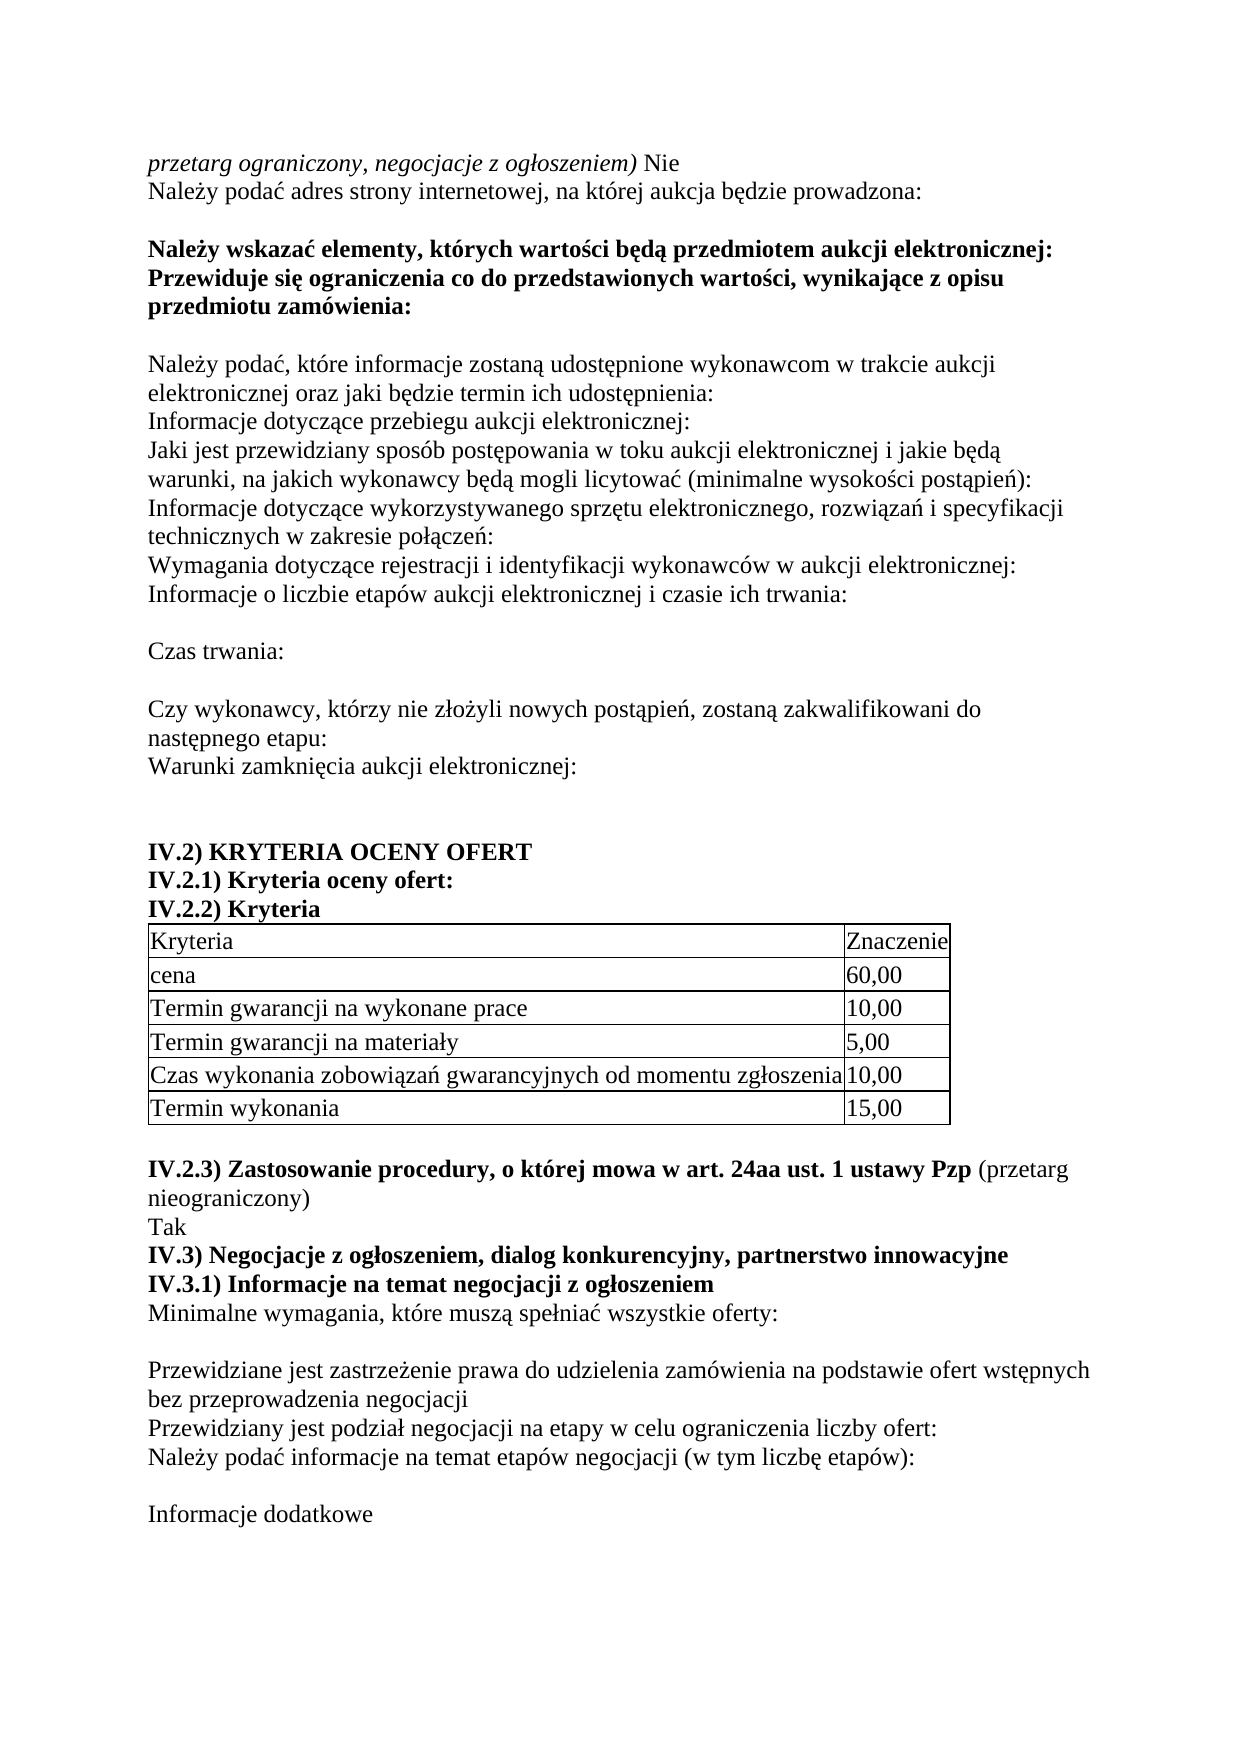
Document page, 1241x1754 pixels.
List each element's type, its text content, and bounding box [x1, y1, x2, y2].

table_cell cena [149, 958, 844, 990]
table_cell Czas wykonania zobowiązań gwarancyjnych od momentu zgłoszenia [149, 1058, 844, 1090]
text Czas trwania: Czy wykonawcy, którzy nie złożyli nowych postąpień, zostaną zakwalifikowani do następnego etapu: Warunki zamknięcia aukcji elektronicznej: [148, 608, 1093, 808]
table_cell 10,00 [845, 1058, 949, 1090]
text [148, 148, 1093, 608]
table_cell 5,00 [845, 1025, 949, 1057]
text IV.2) KRYTERIA OCENY OFERT IV.2.1) Kryteria oceny ofert: IV.2.2) Kryteria [148, 808, 1093, 923]
table_header Znaczenie [845, 925, 949, 957]
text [148, 1125, 1093, 1585]
table_cell Termin wykonania [149, 1092, 844, 1124]
table_cell 15,00 [845, 1092, 949, 1124]
table_cell Termin gwarancji na wykonane prace [149, 992, 844, 1023]
table_cell Termin gwarancji na materiały [149, 1025, 844, 1057]
table_header Kryteria [149, 925, 844, 957]
table_cell 60,00 [845, 958, 949, 990]
table_cell 10,00 [845, 992, 949, 1023]
